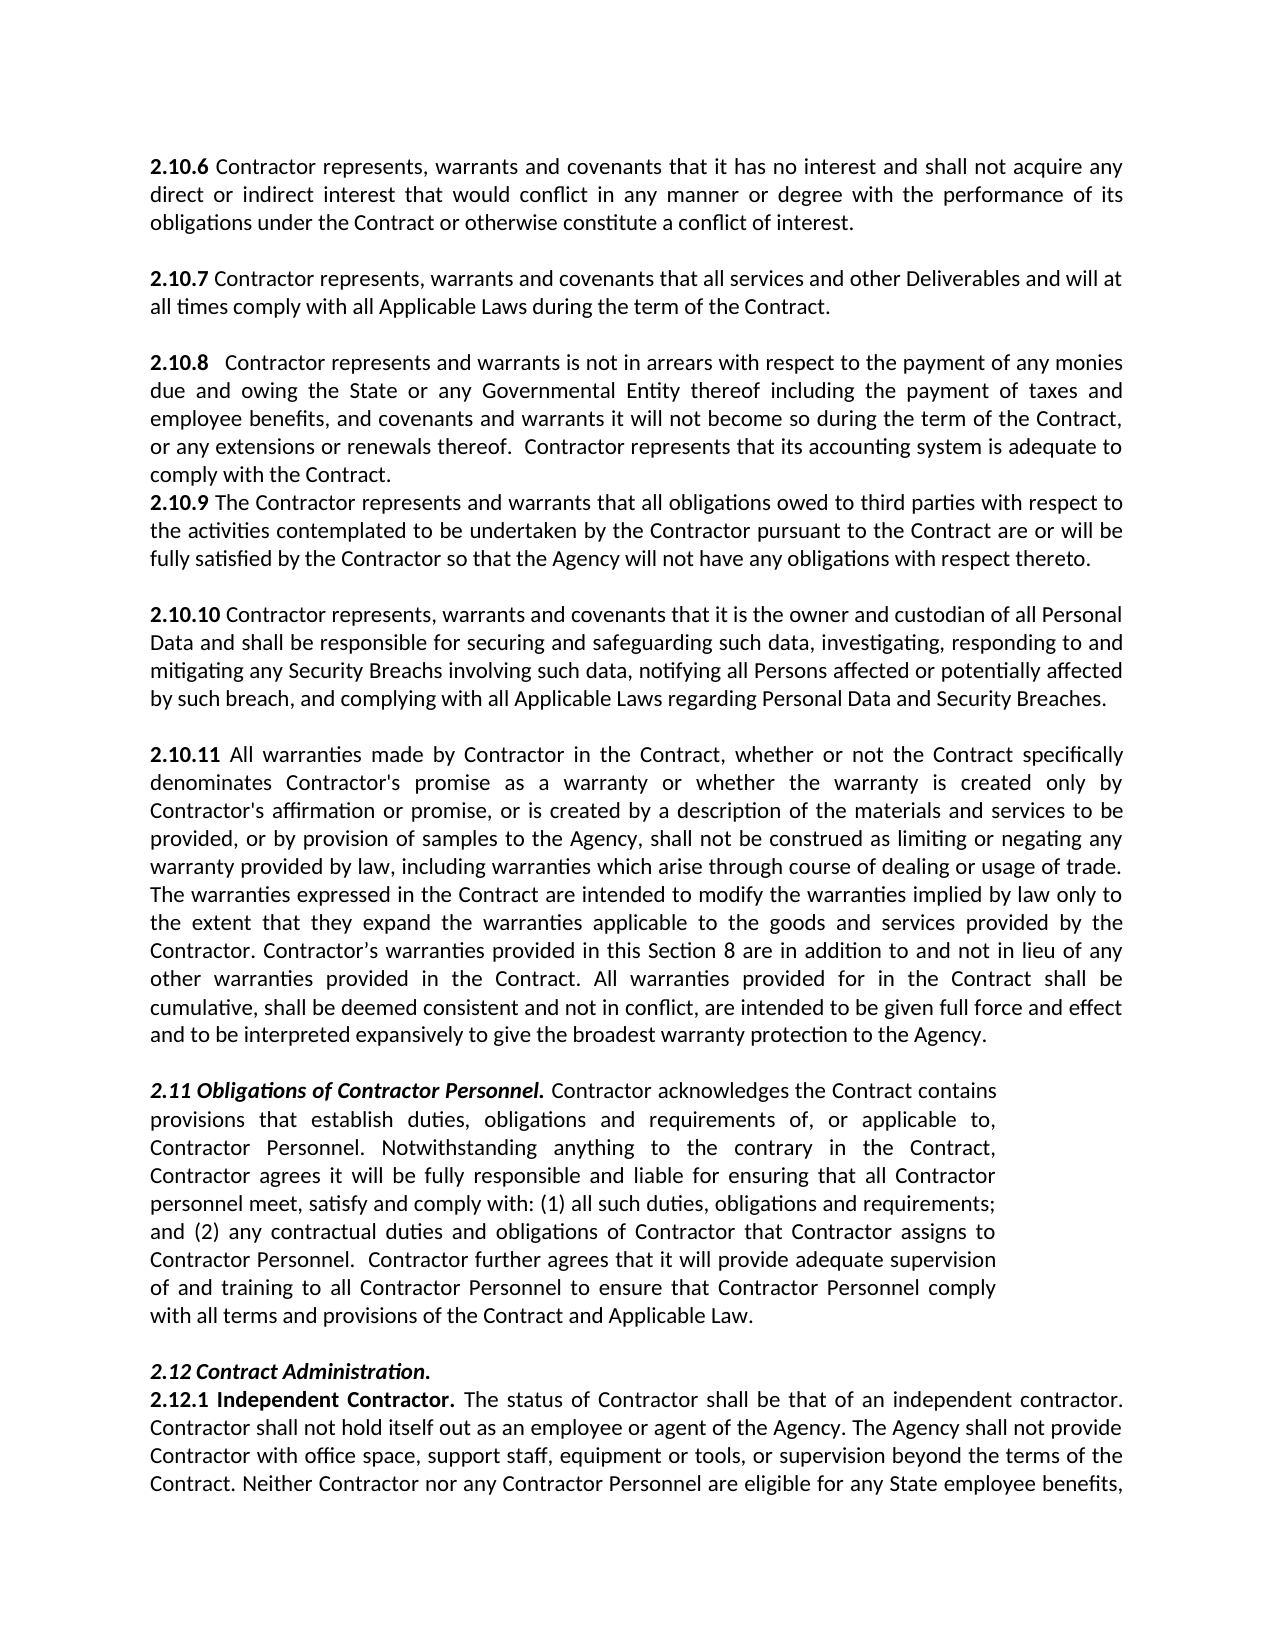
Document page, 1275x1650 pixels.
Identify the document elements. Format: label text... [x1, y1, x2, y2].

text 2.10.11 All warranties made by Contractor in the Contract, whether or not the Contract specifically denominates Contractor's promise as a warranty or whether the warranty is created only by Contractor's affirmation or promise, or is created by a description of the materials and services to be provided, or by provision of samples to the Agency, shall not be construed as limiting or negating any warranty provided by law, including warranties which arise through course of dealing or usage of trade. The warranties expressed in the Contract are intended to modify the warranties implied by law only to the extent that they expand the warranties applicable to the goods and services provided by the Contractor. Contractor’s warranties provided in this Section 8 are in addition to and not in lieu of any other warranties provided in the Contract. All warranties provided for in the Contract shall be cumulative, shall be deemed consistent and not in conflict, are intended to be given full force and effect and to be interpreted expansively to give the broadest warranty protection to the Agency. [150, 740, 1125, 1049]
text 2.10.8 Contractor represents and warrants is not in arrears with respect to the payment of any monies due and owing the State or any Governmental Entity thereof including the payment of taxes and employee benefits, and covenants and warrants it will not become so during the term of the Contract, or any extensions or renewals thereof. Contractor represents that its accounting system is adequate to comply with the Contract. [150, 348, 1125, 488]
text 2.11 Obligations of Contractor Personnel. Contractor acknowledges the Contract contains provisions that establish duties, obligations and requirements of, or applicable to, Contractor Personnel. Notwithstanding anything to the contrary in the Contract, Contractor agrees it will be fully responsible and liable for ensuring that all Contractor personnel meet, satisfy and comply with: (1) all such duties, obligations and requirements; and (2) any contractual duties and obligations of Contractor that Contractor assigns to Contractor Personnel. Contractor further agrees that it will provide adequate supervision of and training to all Contractor Personnel to ensure that Contractor Personnel comply with all terms and provisions of the Contract and Applicable Law. [150, 1077, 997, 1329]
text 2.10.6 Contractor represents, warrants and covenants that it has no interest and shall not acquire any direct or indirect interest that would conflict in any manner or degree with the performance of its obligations under the Contract or otherwise constitute a conflict of interest. [150, 152, 1125, 236]
text 2.10.9 The Contractor represents and warrants that all obligations owed to third parties with respect to the activities contemplated to be undertaken by the Contractor pursuant to the Contract are or will be fully satisfied by the Contractor so that the Agency will not have any obligations with respect thereto. [150, 488, 1125, 572]
text 2.10.7 Contractor represents, warrants and covenants that all services and other Deliverables and will at all times comply with all Applicable Laws during the term of the Contract. [150, 264, 1125, 320]
text 2.10.10 Contractor represents, warrants and covenants that it is the owner and custodian of all Personal Data and shall be responsible for securing and safeguarding such data, investigating, responding to and mitigating any Security Breachs involving such data, notifying all Persons affected or potentially affected by such breach, and complying with all Applicable Laws regarding Personal Data and Security Breaches. [150, 600, 1125, 712]
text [150, 1385, 1125, 1497]
text 2.12 Contract Administration. [150, 1357, 1125, 1385]
